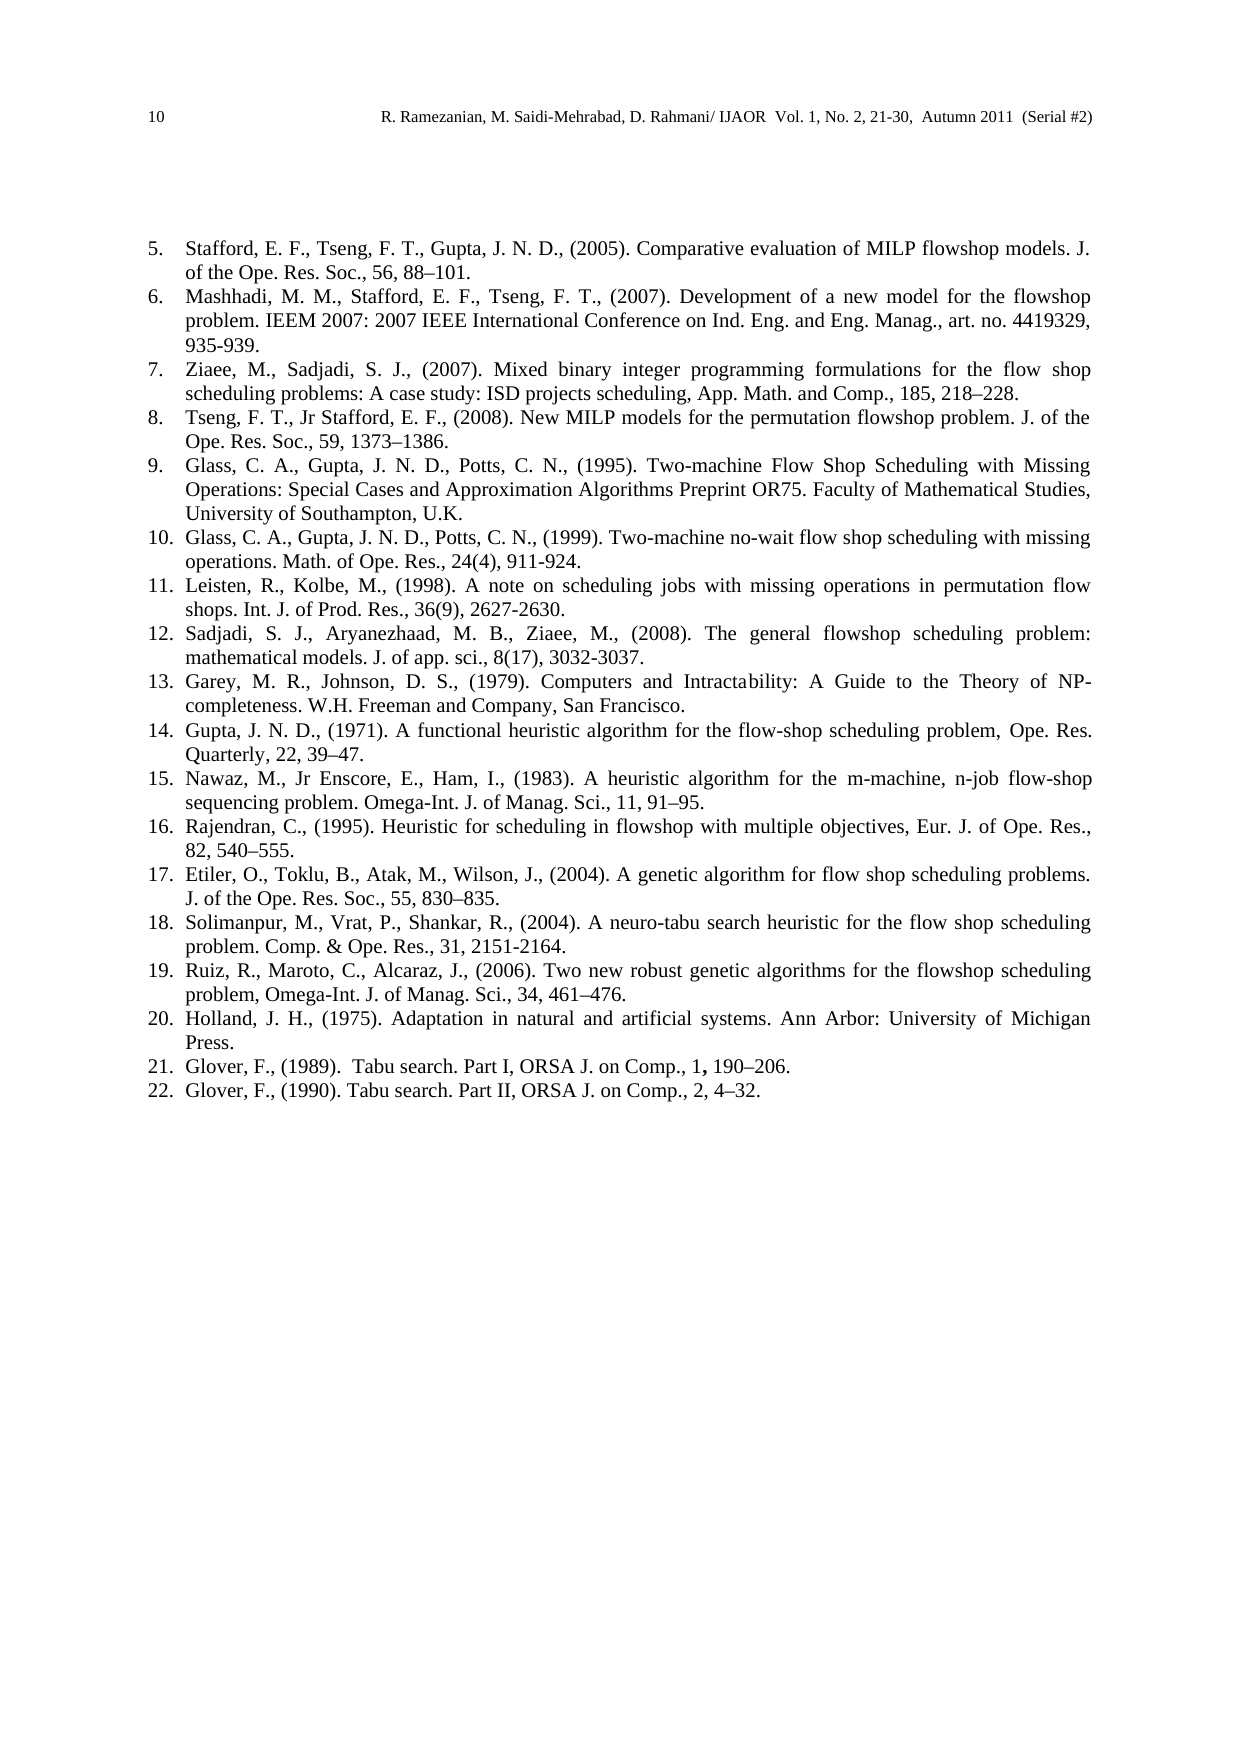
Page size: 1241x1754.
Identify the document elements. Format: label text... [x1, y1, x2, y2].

list Glass, C. A., Gupta, J. N. D., Potts, C. N., (1999). Two-machine no-wait flow shop scheduling with missing operations. Math. of Ope. Res., 24(4), 911-924. [148, 525, 1092, 573]
list Sadjadi, S. J., Aryanezhaad, M. B., Ziaee, M., (2008). The general flowshop scheduling problem: mathematical models. J. of app. sci., 8(17), 3032-3037. [148, 621, 1092, 669]
list Mashhadi, M. M., Stafford, E. F., Tseng, F. T., (2007). Development of a new model for the flowshop problem. IEEM 2007: 2007 IEEE International Conference on Ind. Eng. and Eng. Manag., art. no. 4419329, 935-939. [148, 284, 1092, 357]
list Ziaee, M., Sadjadi, S. J., (2007). Mixed binary integer programming formulations for the flow shop scheduling problems: A case study: ISD projects scheduling, App. Math. and Comp., 185, 218–228. [148, 357, 1092, 405]
list Etiler, O., Toklu, B., Atak, M., Wilson, J., (2004). A genetic algorithm for flow shop scheduling problems. J. of the Ope. Res. Soc., 55, 830–835. [148, 862, 1092, 910]
list Gupta, J. N. D., (1971). A functional heuristic algorithm for the flow-shop scheduling problem, Ope. Res. Quarterly, 22, 39–47. [148, 717, 1092, 766]
list Holland, J. H., (1975). Adaptation in natural and artificial systems. Ann Arbor: University of Michigan Press. [148, 1006, 1092, 1054]
list Garey, M. R., Johnson, D. S., (1979). Computers and Intractability: A Guide to the Theory of NP-completeness. W.H. Freeman and Company, San Francisco. [148, 669, 1092, 717]
list Stafford, E. F., Tseng, F. T., Gupta, J. N. D., (2005). Comparative evaluation of MILP flowshop models. J. of the Ope. Res. Soc., 56, 88–101. [148, 236, 1092, 284]
list Glass, C. A., Gupta, J. N. D., Potts, C. N., (1995). Two-machine Flow Shop Scheduling with Missing Operations: Special Cases and Approximation Algorithms Preprint OR75. Faculty of Mathematical Studies, University of Southampton, U.K. [148, 453, 1092, 525]
list Rajendran, C., (1995). Heuristic for scheduling in flowshop with multiple objectives, Eur. J. of Ope. Res., 82, 540–555. [148, 814, 1092, 862]
list Ruiz, R., Maroto, C., Alcaraz, J., (2006). Two new robust genetic algorithms for the flowshop scheduling problem, Omega-Int. J. of Manag. Sci., 34, 461–476. [148, 958, 1092, 1006]
list Solimanpur, M., Vrat, P., Shankar, R., (2004). A neuro-tabu search heuristic for the flow shop scheduling problem. Comp. & Ope. Res., 31, 2151-2164. [148, 910, 1092, 958]
list Leisten, R., Kolbe, M., (1998). A note on scheduling jobs with missing operations in permutation flow shops. Int. J. of Prod. Res., 36(9), 2627-2630. [148, 573, 1092, 621]
list Glover, F., (1990). Tabu search. Part II, ORSA J. on Comp., 2, 4–32. [148, 1078, 1092, 1102]
list Nawaz, M., Jr Enscore, E., Ham, I., (1983). A heuristic algorithm for the m-machine, n-job flow-shop sequencing problem. Omega-Int. J. of Manag. Sci., 11, 91–95. [148, 766, 1092, 814]
list Glover, F., (1989). Tabu search. Part I, ORSA J. on Comp., 1, 190–206. [148, 1054, 1092, 1078]
list Tseng, F. T., Jr Stafford, E. F., (2008). New MILP models for the permutation flowshop problem. J. of the Ope. Res. Soc., 59, 1373–1386. [148, 405, 1092, 453]
